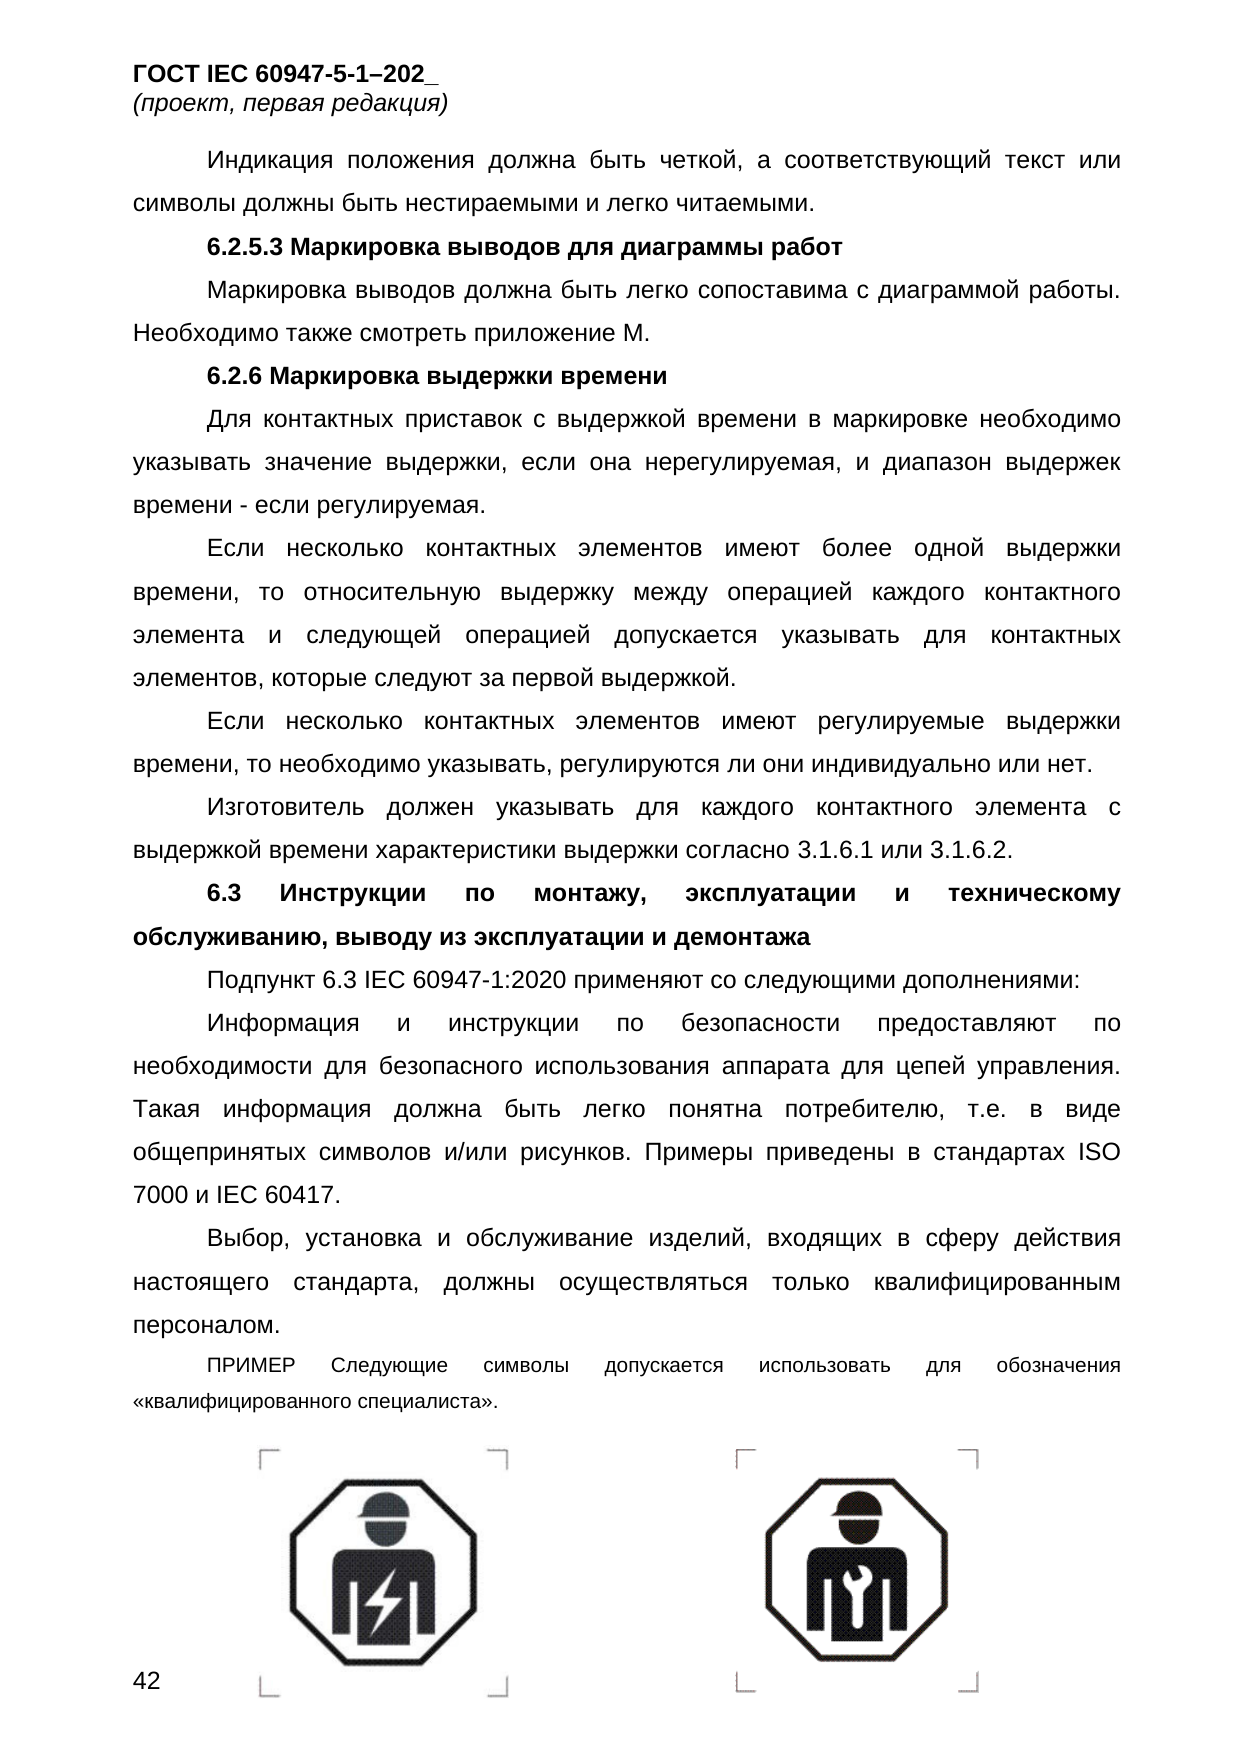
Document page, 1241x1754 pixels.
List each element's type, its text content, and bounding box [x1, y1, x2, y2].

text 6.3 Инструкции по монтажу, эксплуатации и техническому обслуживанию, выводу из эксплуатации и демонтажа [133, 878, 1122, 950]
text Индикация положения должна быть четкой, а соответствующий текст или символы должны быть нестираемыми и легко читаемыми. [133, 145, 1122, 217]
text Изготовитель должен указывать для каждого контактного элемента с выдержкой времени характеристики выдержки согласно 3.1.6.1 или 3.1.6.2. [133, 792, 1122, 864]
text Если несколько контактных элементов имеют более одной выдержки времени, то относительную выдержку между операцией каждого контактного элемента и следующей операцией допускается указывать для контактных элементов, которые следуют за первой выдержкой. [133, 533, 1122, 692]
picture [256, 1445, 509, 1699]
text Для контактных приставок с выдержкой времени в маркировке необходимо указывать значение выдержки, если она нерегулируемая, и диапазон выдержек времени - если регулируемая. [133, 404, 1122, 519]
text Маркировка выводов должна быть легко сопоставима с диаграммой работы. Необходимо также смотреть приложение М. [133, 275, 1122, 347]
text Подпункт 6.3 IEC 60947-1:2020 применяют со следующими дополнениями: [133, 965, 1122, 993]
picture [735, 1449, 979, 1693]
text Выбор, установка и обслуживание изделий, входящих в сферу действия настоящего стандарта, должны осуществляться только квалифицированным персоналом. [133, 1223, 1122, 1338]
text 6.2.5.3 Маркировка выводов для диаграммы работ [133, 232, 1122, 260]
text 6.2.6 Маркировка выдержки времени [133, 361, 1122, 390]
text ПРИМЕР Следующие символы допускается использовать для обозначения «квалифицированного специалиста». [133, 1353, 1122, 1413]
text Информация и инструкции по безопасности предоставляют по необходимости для безопасного использования аппарата для цепей управления. Такая информация должна быть легко понятна потребителю, т.е. в виде общепринятых символов и/или рисунков. Примеры приведены в стандартах ISO 7000 и IEC 60417. [133, 1008, 1122, 1209]
text Если несколько контактных элементов имеют регулируемые выдержки времени, то необходимо указывать, регулируются ли они индивидуально или нет. [133, 706, 1122, 778]
